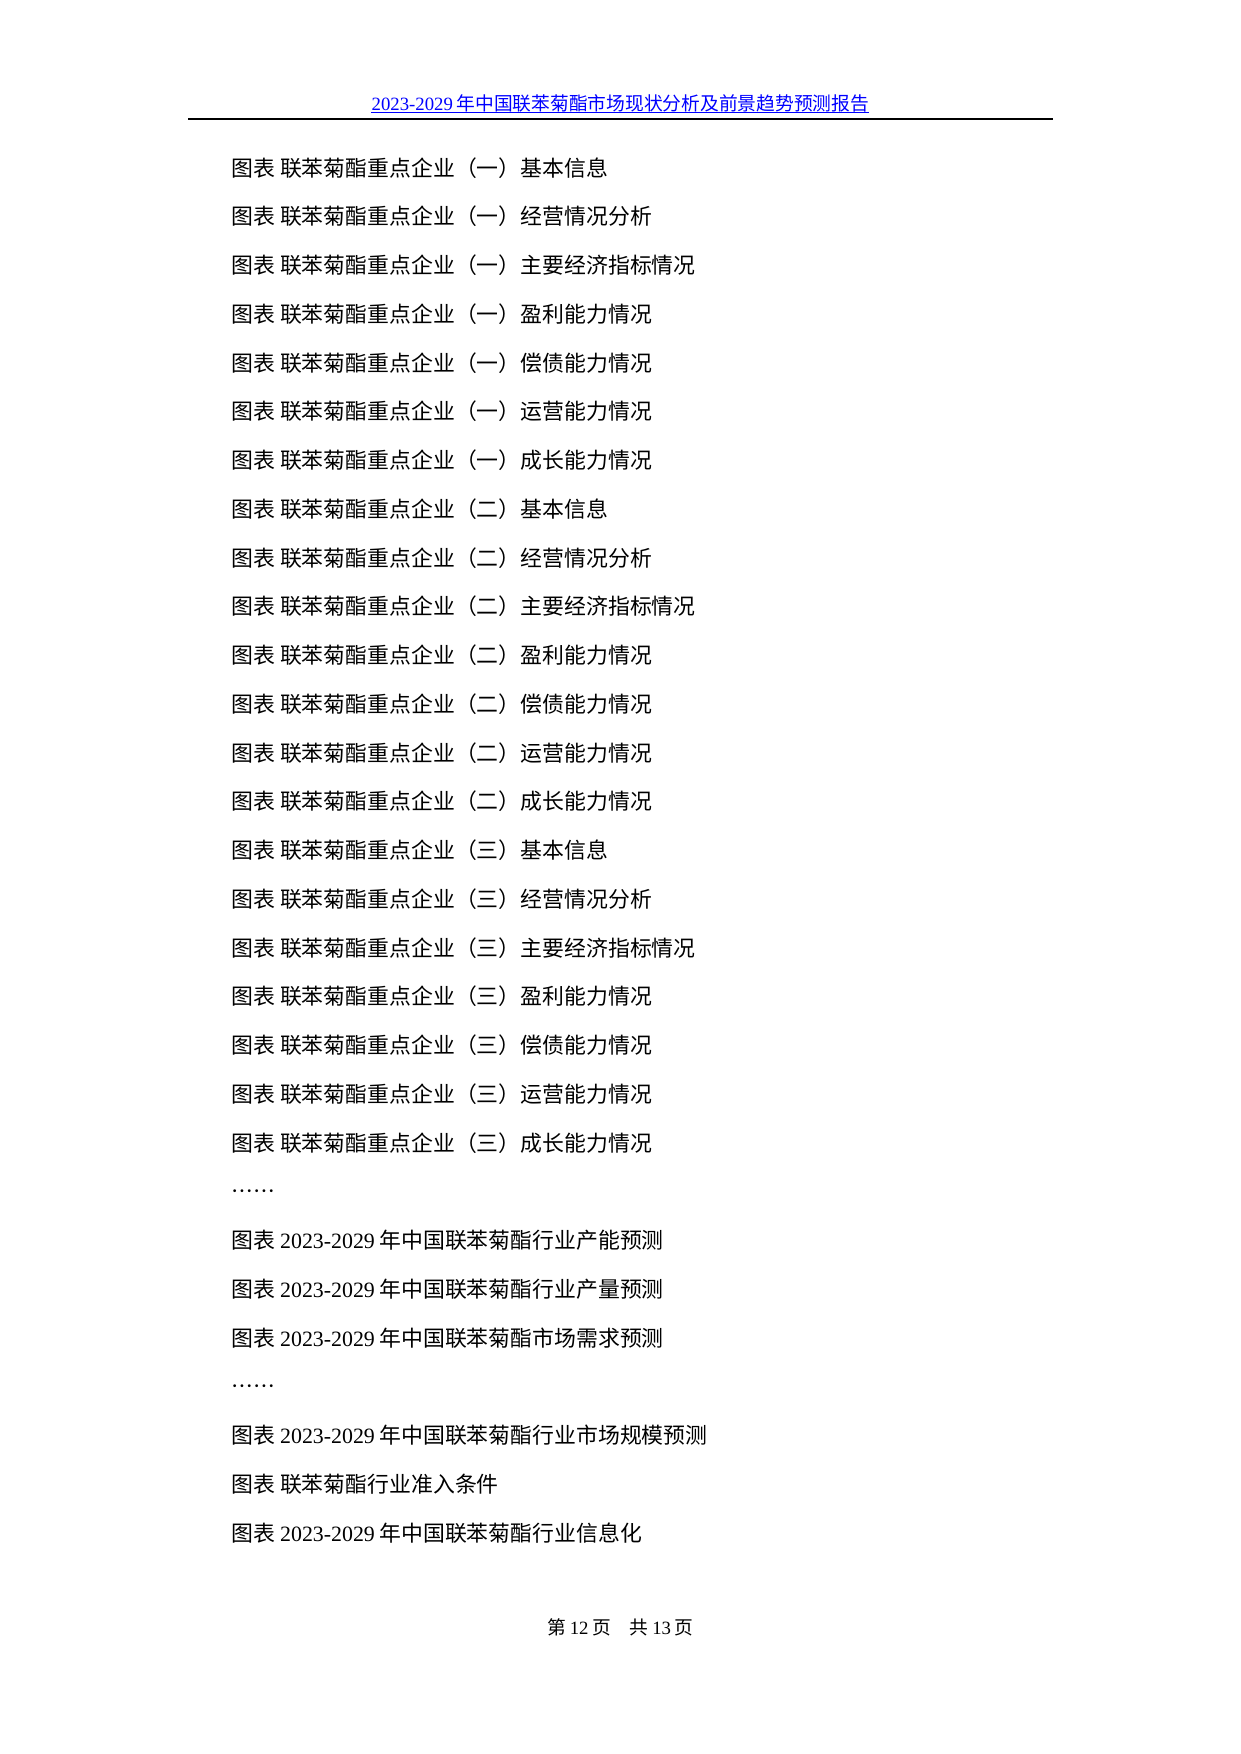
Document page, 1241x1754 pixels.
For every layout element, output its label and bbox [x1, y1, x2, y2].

text [187, 150, 1053, 1548]
